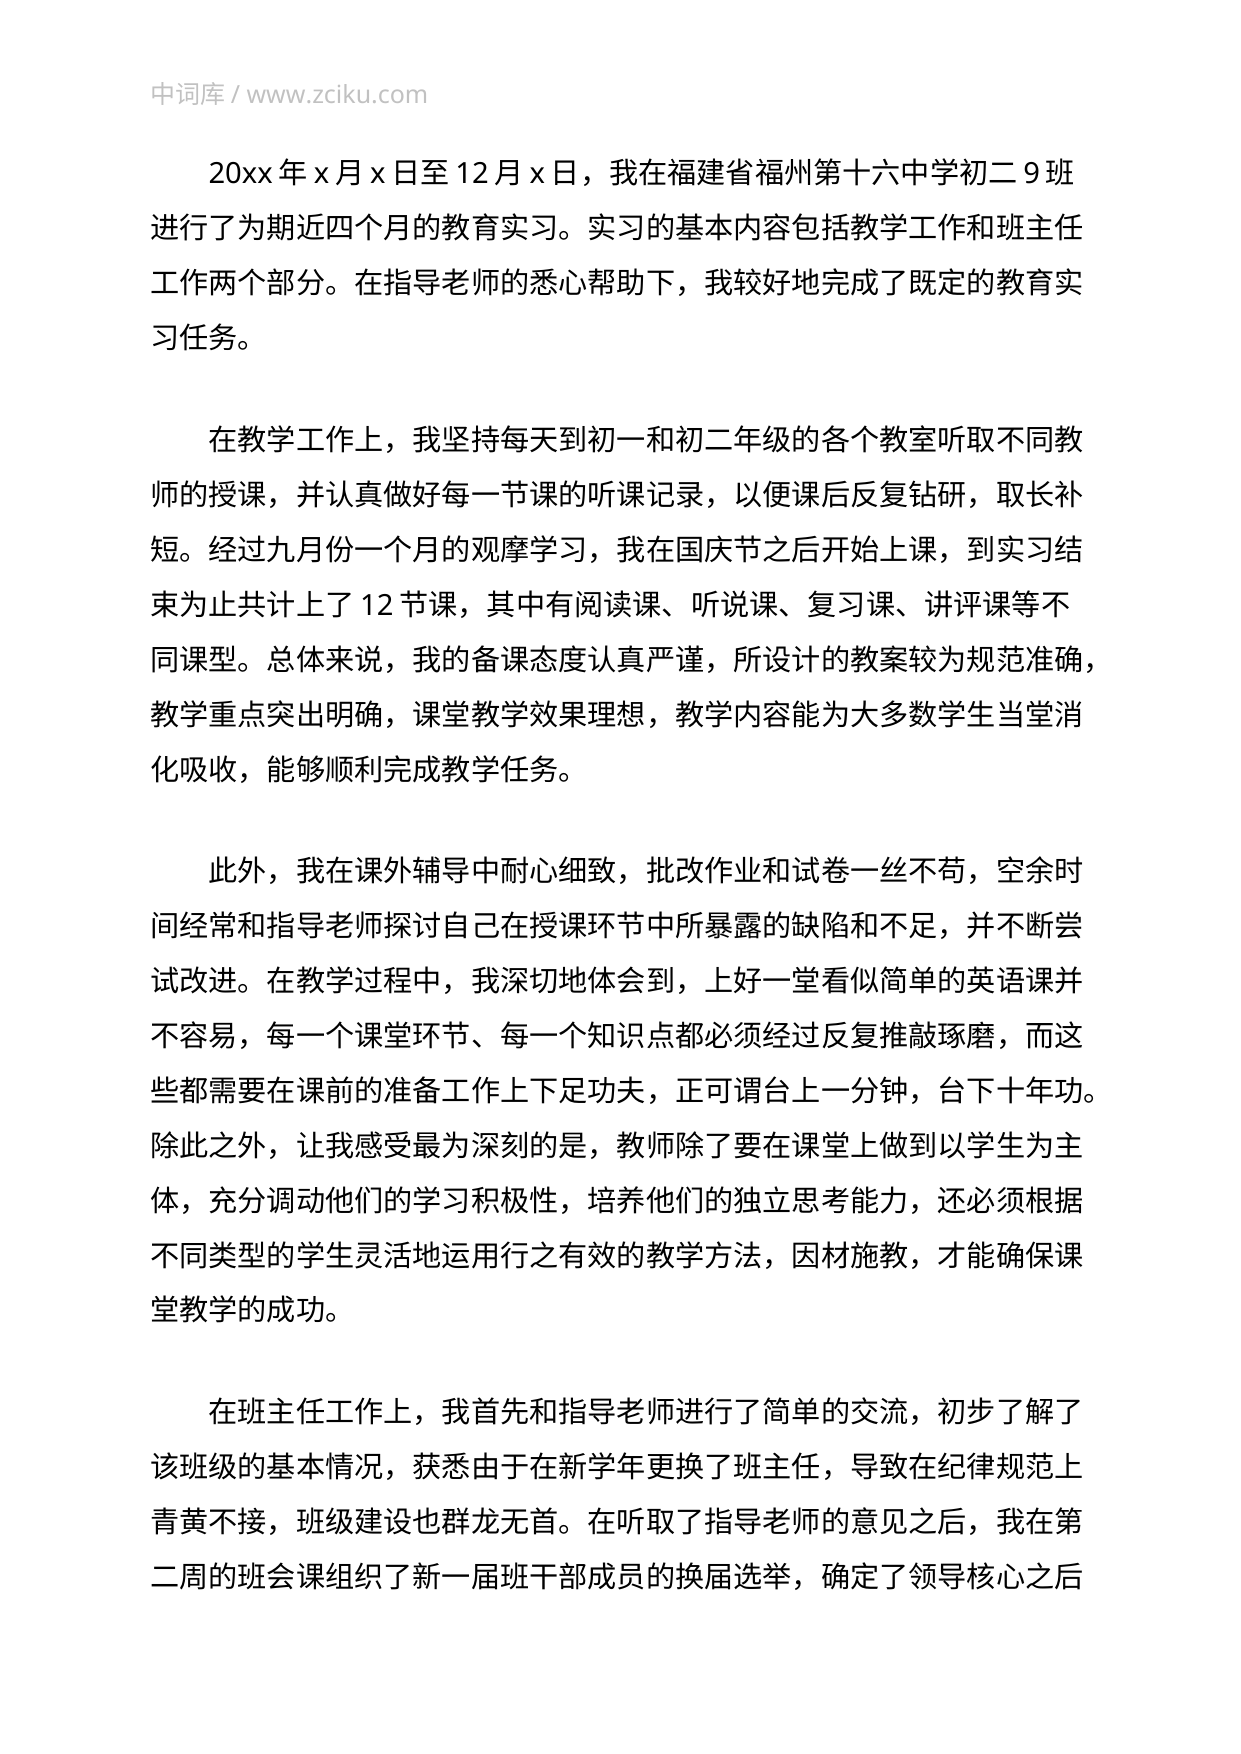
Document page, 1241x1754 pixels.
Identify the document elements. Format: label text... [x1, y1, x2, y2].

text 20xx年x月x日至12月x日，我在福建省福州第十六中学初二9班进行了为期近四个月的教育实习。实习的基本内容包括教学工作和班主任工作两个部分。在指导老师的悉心帮助下，我较好地完成了既定的教育实习任务。 [150, 150, 1090, 357]
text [150, 1389, 1090, 1596]
text 此外，我在课外辅导中耐心细致，批改作业和试卷一丝不苟，空余时间经常和指导老师探讨自己在授课环节中所暴露的缺陷和不足，并不断尝试改进。在教学过程中，我深切地体会到，上好一堂看似简单的英语课并不容易，每一个课堂环节、每一个知识点都必须经过反复推敲琢磨，而这些都需要在课前的准备工作上下足功夫，正可谓台上一分钟，台下十年功。除此之外，让我感受最为深刻的是，教师除了要在课堂上做到以学生为主体，充分调动他们的学习积极性，培养他们的独立思考能力，还必须根据不同类型的学生灵活地运用行之有效的教学方法，因材施教，才能确保课堂教学的成功。 [150, 848, 1090, 1329]
text 在教学工作上，我坚持每天到初一和初二年级的各个教室听取不同教师的授课，并认真做好每一节课的听课记录，以便课后反复钻研，取长补短。经过九月份一个月的观摩学习，我在国庆节之后开始上课，到实习结束为止共计上了12节课，其中有阅读课、听说课、复习课、讲评课等不同课型。总体来说，我的备课态度认真严谨，所设计的教案较为规范准确，教学重点突出明确，课堂教学效果理想，教学内容能为大多数学生当堂消化吸收，能够顺利完成教学任务。 [150, 417, 1090, 788]
